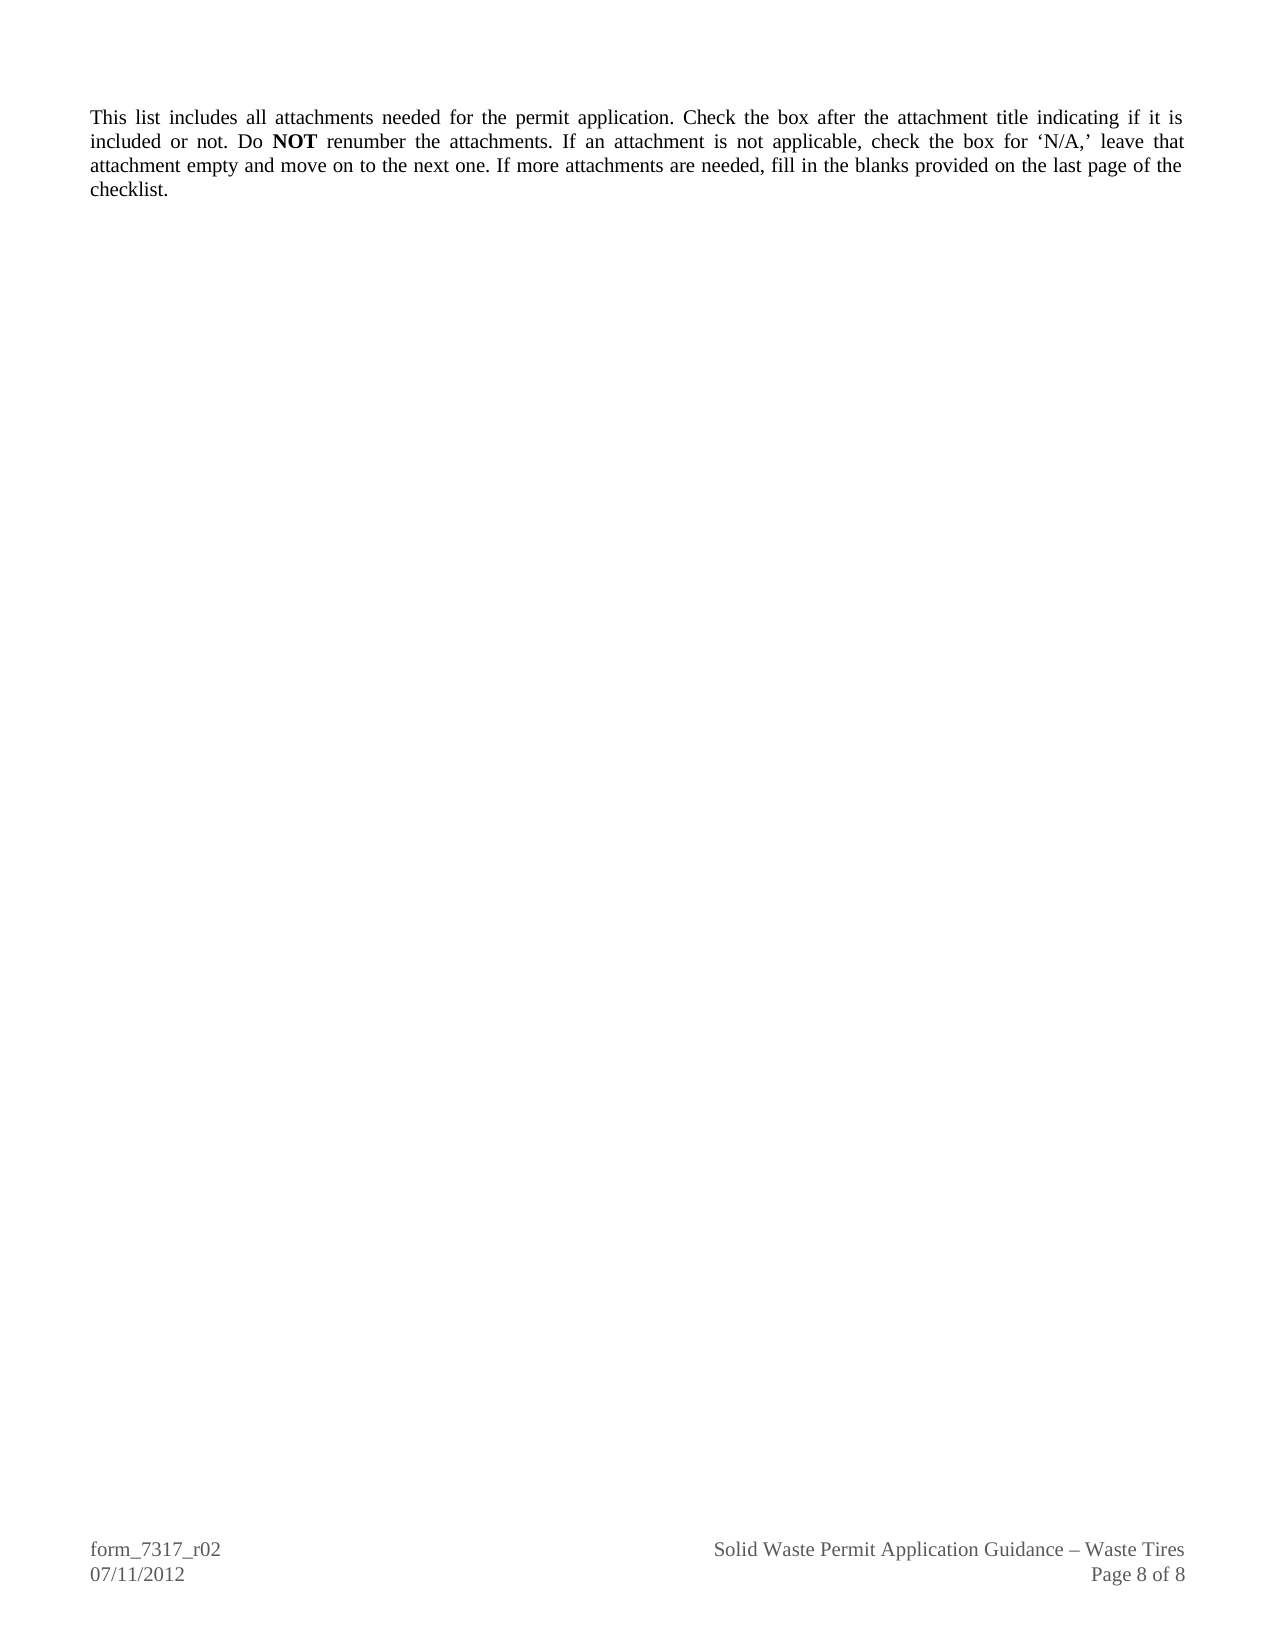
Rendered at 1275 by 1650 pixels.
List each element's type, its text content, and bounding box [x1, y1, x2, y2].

text This list includes all attachments needed for the permit application. Check the box after the attachment title indicating if it is included or not. Do NOT renumber the attachments. If an attachment is not applicable, check the box for ‘N/A,’ leave that attachment empty and move on to the next one. If more attachments are needed, fill in the blanks provided on the last page of the checklist. [90, 105, 1185, 201]
